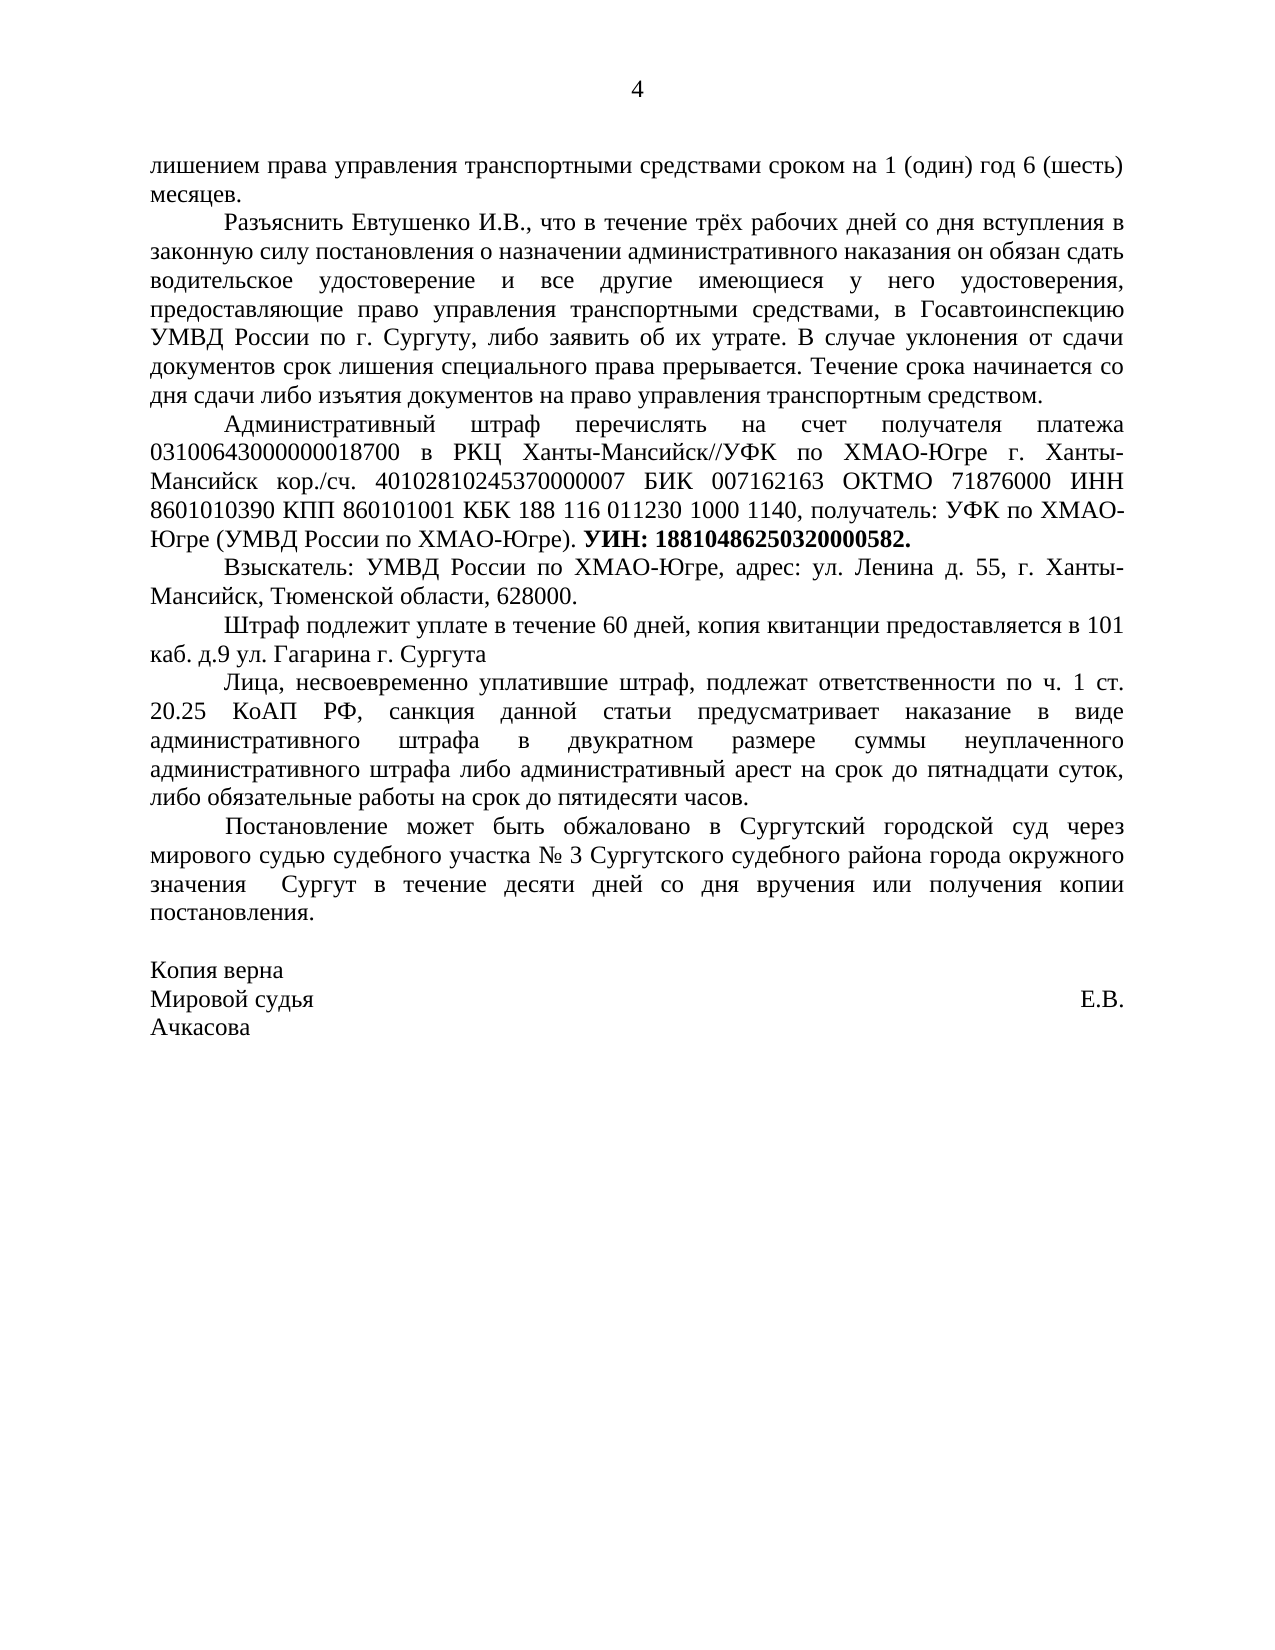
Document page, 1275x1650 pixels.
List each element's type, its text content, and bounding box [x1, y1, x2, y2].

text Мировой судья Е.В. Ачкасова [150, 984, 1125, 1041]
text Штраф подлежит уплате в течение 60 дней, копия квитанции предоставляется в 101 каб. д.9 ул. Гагарина г. Сургута [150, 610, 1125, 667]
text Административный штраф перечислять на счет получателя платежа 03100643000000018700 в РКЦ Ханты-Мансийск//УФК по ХМАО-Югре г. Ханты-Мансийск кор./сч. 40102810245370000007 БИК 007162163 ОКТМО 71876000 ИНН 8601010390 КПП 860101001 КБК 188 116 011230 1000 1140, получатель: УФК по ХМАО-Югре (УМВД России по ХМАО-Югре). УИН: 18810486250320000582. [150, 409, 1125, 552]
text Лица, несвоевременно уплатившие штраф, подлежат ответственности по ч. 1 ст. 20.25 КоАП РФ, санкция данной статьи предусматривает наказание в виде административного штрафа в двукратном размере суммы неуплаченного административного штрафа либо административный арест на срок до пятнадцати суток, либо обязательные работы на срок до пятидесяти часов. [150, 667, 1125, 811]
text Взыскатель: УМВД России по ХМАО-Югре, адрес: ул. Ленина д. 55, г. Ханты-Мансийск, Тюменской области, 628000. [150, 552, 1125, 610]
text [150, 150, 1125, 207]
text Копия верна [150, 955, 1125, 984]
text Постановление может быть обжаловано в Сургутский городской суд через мирового судью судебного участка № 3 Сургутского судебного района города окружного значения Сургут в течение десяти дней со дня вручения или получения копии постановления. [150, 811, 1125, 926]
text Разъяснить Евтушенко И.В., что в течение трёх рабочих дней со дня вступления в законную силу постановления о назначении административного наказания он обязан сдать водительское удостоверение и все другие имеющиеся у него удостоверения, предоставляющие право управления транспортными средствами, в Госавтоинспекцию УМВД России по г. Сургуту, либо заявить об их утрате. В случае уклонения от сдачи документов срок лишения специального права прерывается. Течение срока начинается со дня сдачи либо изъятия документов на право управления транспортным средством. [150, 207, 1125, 409]
